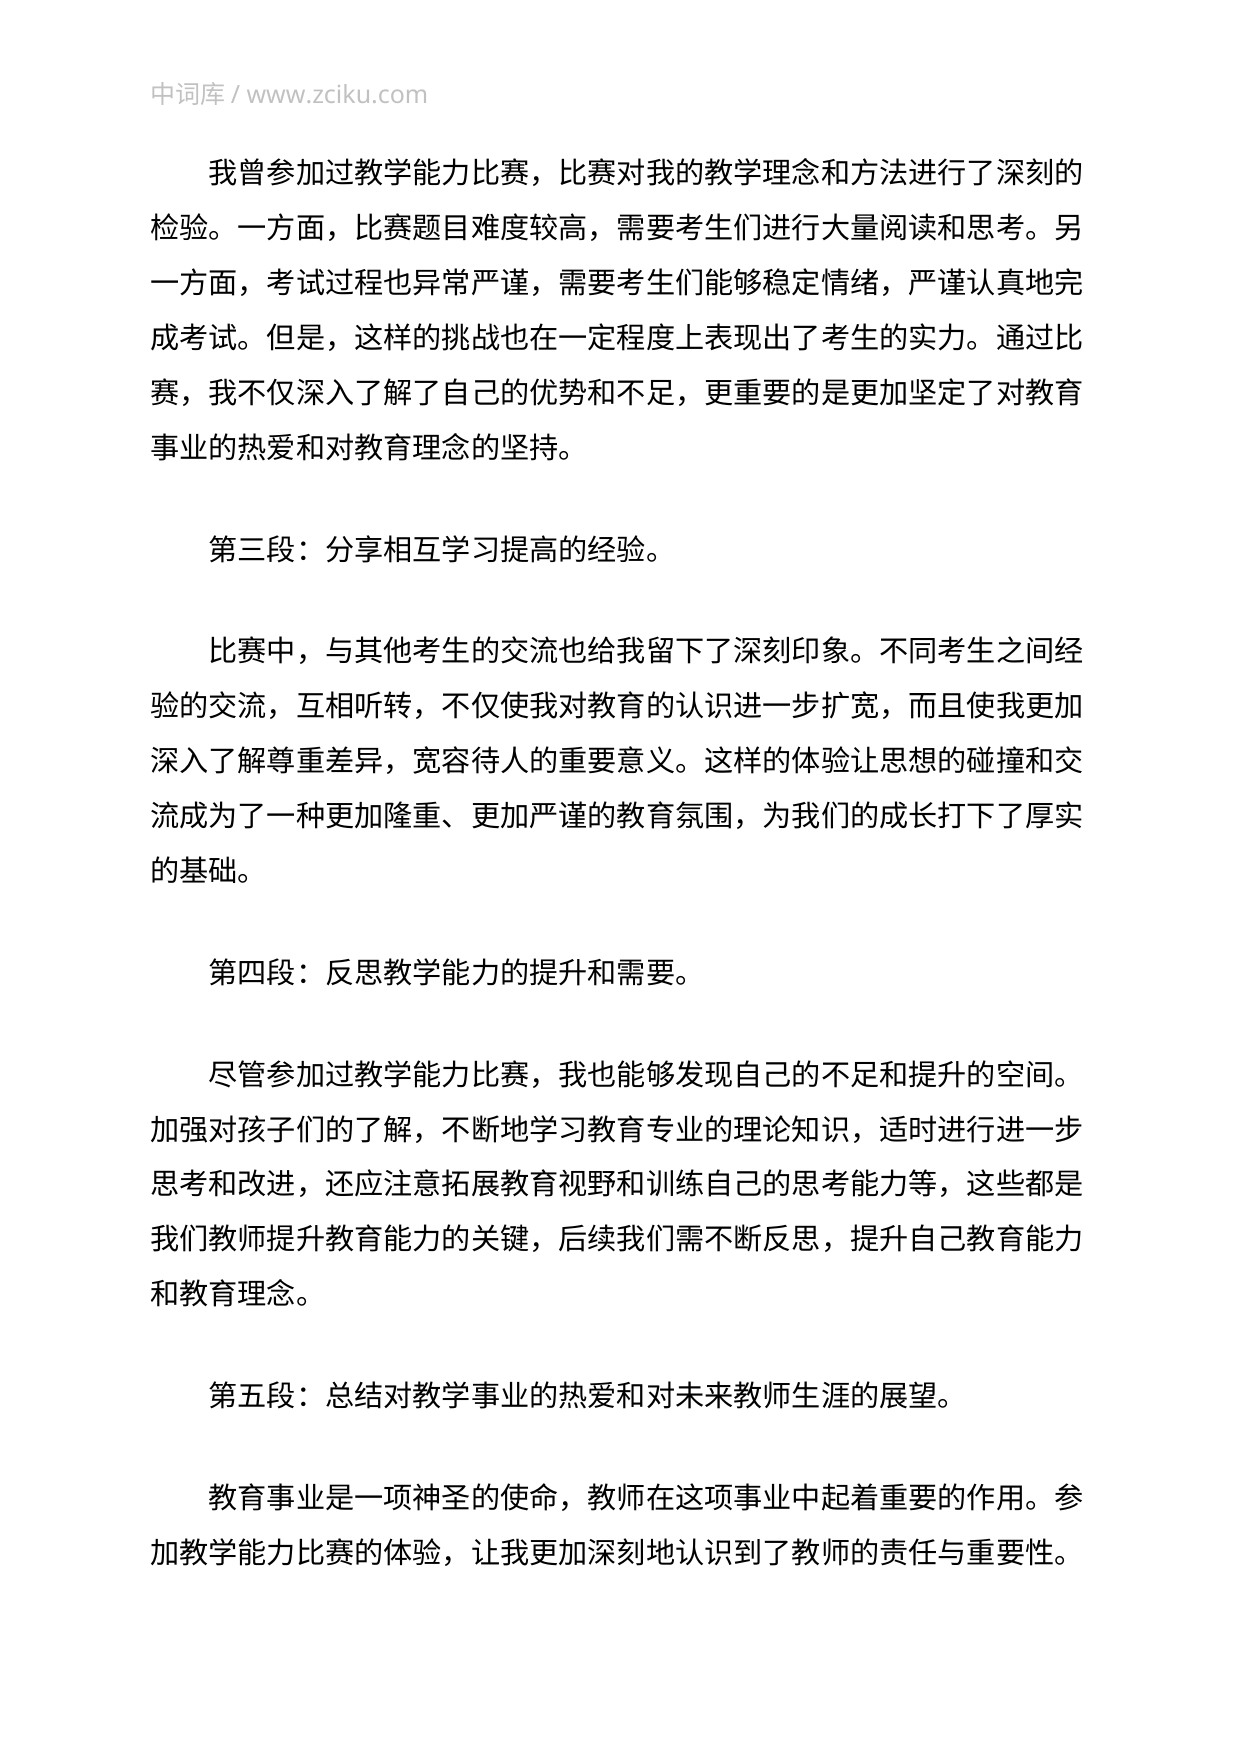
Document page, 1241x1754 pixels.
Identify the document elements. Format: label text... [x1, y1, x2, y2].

text 第三段：分享相互学习提高的经验。 [150, 526, 1090, 568]
text 我曾参加过教学能力比赛，比赛对我的教学理念和方法进行了深刻的检验。一方面，比赛题目难度较高，需要考生们进行大量阅读和思考。另一方面，考试过程也异常严谨，需要考生们能够稳定情绪，严谨认真地完成考试。但是，这样的挑战也在一定程度上表现出了考生的实力。通过比赛，我不仅深入了解了自己的优势和不足，更重要的是更加坚定了对教育事业的热爱和对教育理念的坚持。 [150, 150, 1090, 467]
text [150, 1474, 1090, 1571]
text 尽管参加过教学能力比赛，我也能够发现自己的不足和提升的空间。加强对孩子们的了解，不断地学习教育专业的理论知识，适时进行进一步思考和改进，还应注意拓展教育视野和训练自己的思考能力等，这些都是我们教师提升教育能力的关键，后续我们需不断反思，提升自己教育能力和教育理念。 [150, 1051, 1090, 1313]
text 第五段：总结对教学事业的热爱和对未来教师生涯的展望。 [150, 1372, 1090, 1415]
text 第四段：反思教学能力的提升和需要。 [150, 949, 1090, 992]
text 比赛中，与其他考生的交流也给我留下了深刻印象。不同考生之间经验的交流，互相听转，不仅使我对教育的认识进一步扩宽，而且使我更加深入了解尊重差异，宽容待人的重要意义。这样的体验让思想的碰撞和交流成为了一种更加隆重、更加严谨的教育氛围，为我们的成长打下了厚实的基础。 [150, 628, 1090, 890]
